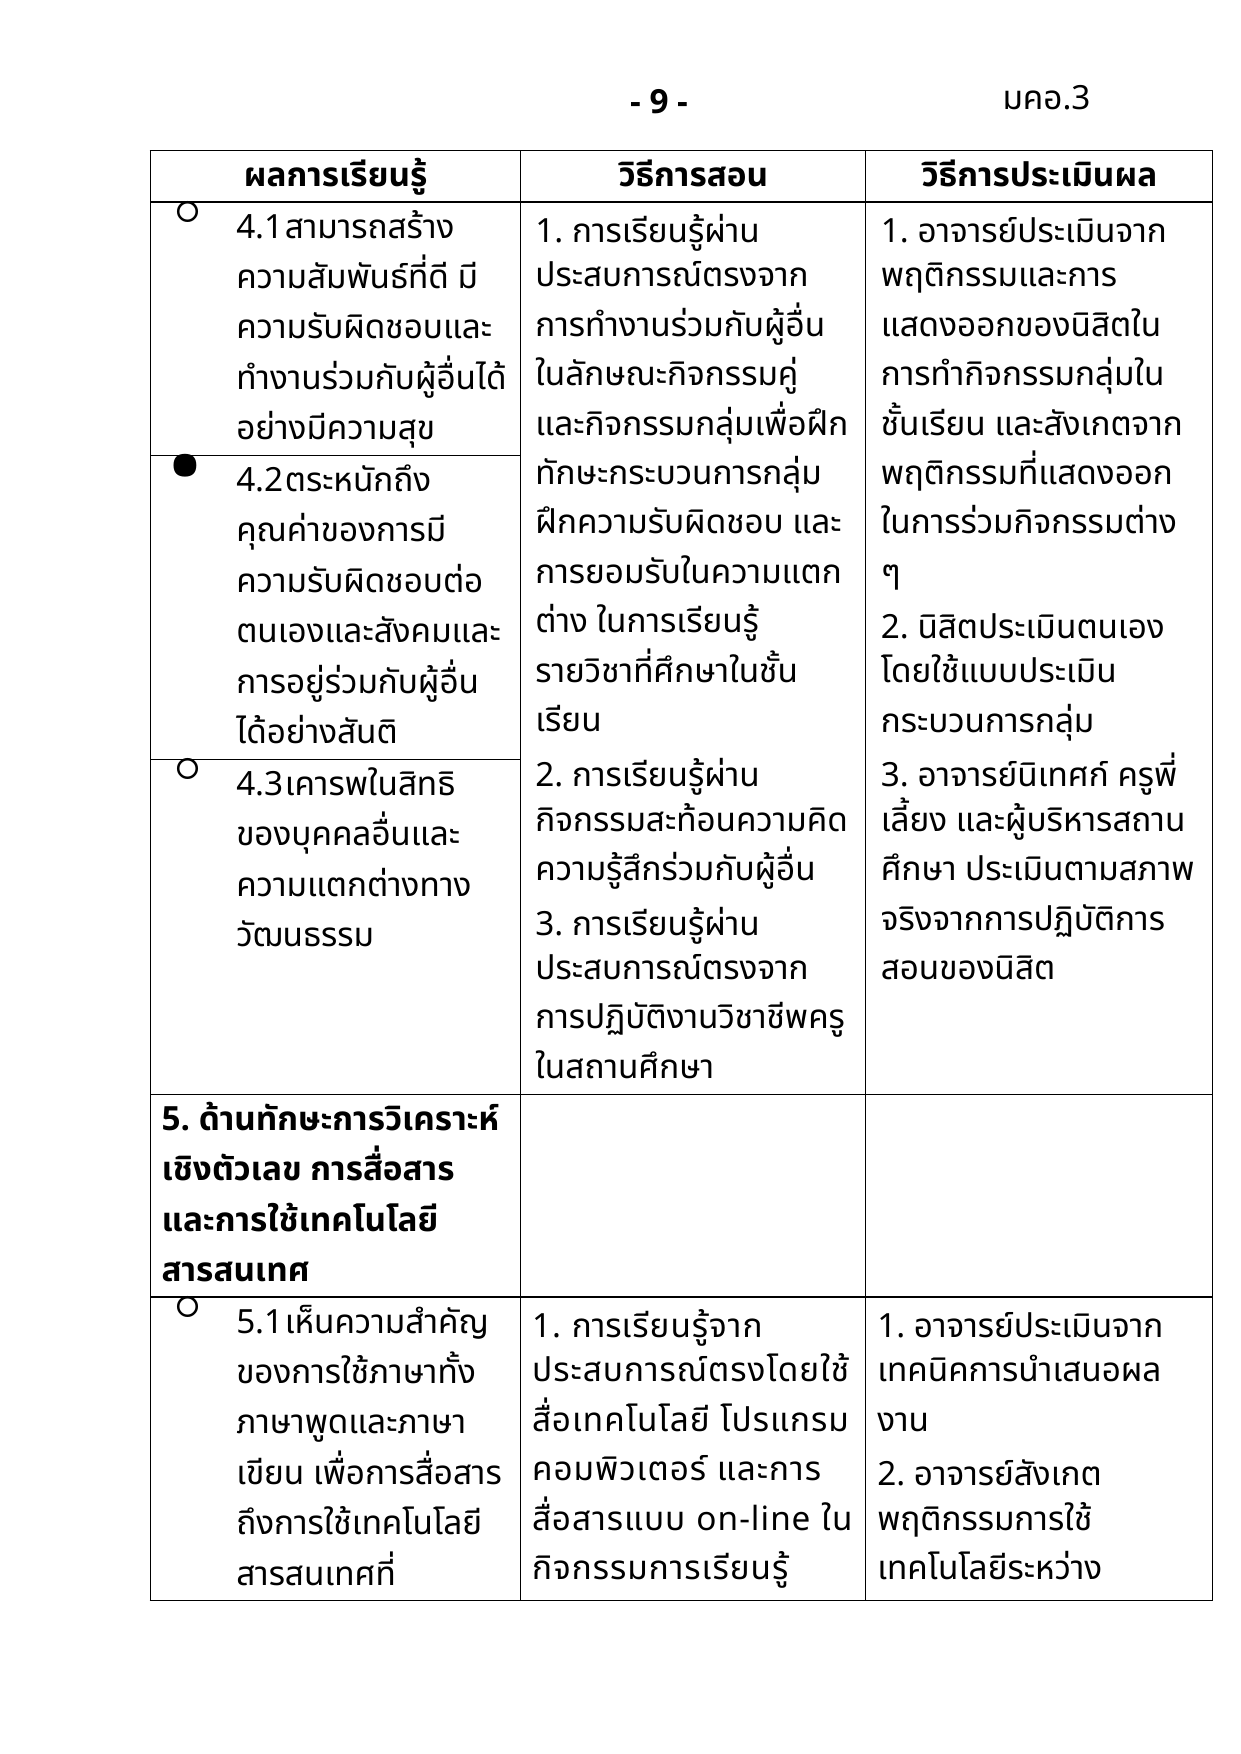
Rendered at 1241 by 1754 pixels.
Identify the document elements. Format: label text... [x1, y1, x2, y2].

table_header ผลการเรียนรู้ [151, 151, 520, 201]
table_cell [521, 1298, 865, 1600]
table_cell [151, 203, 225, 455]
table_header วิธีการประเมินผล [866, 151, 1212, 201]
table_cell 1. การเรียนรู้ผ่านประสบการณ์ตรงจากการทำงานร่วมกับผู้อื่น ในลักษณะกิจกรรมคู่ และกิจกรรมกลุ่มเพื่อฝึกทักษะกระบวนการกลุ่ม ฝึกความรับผิดชอบ และการยอมรับในความแตกต่าง ในการเรียนรู้รายวิชาที่ศึกษาในชั้นเรียน 2. การเรียนรู้ผ่านกิจกรรมสะท้อนความคิด ความรู้สึกร่วมกับผู้อื่น 3. การเรียนรู้ผ่านประสบการณ์ตรงจากการปฏิบัติงานวิชาชีพครูในสถานศึกษา [521, 203, 865, 1093]
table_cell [225, 1298, 520, 1600]
table_cell [866, 1095, 1212, 1296]
table_cell 4.2 ตระหนักถึงคุณค่าของการมีความรับผิดชอบต่อตนเองและสังคมและการอยู่ร่วมกับผู้อื่นได้อย่างสันติ [225, 456, 520, 758]
table_cell 4.3 เคารพในสิทธิของบุคคลอื่นและความแตกต่างทางวัฒนธรรม [225, 760, 520, 1093]
table_cell 4.1 สามารถสร้างความสัมพันธ์ที่ดี มีความรับผิดชอบและทำงานร่วมกับผู้อื่นได้อย่างมีความสุข [225, 203, 520, 455]
table_cell 5. ด้านทักษะการวิเคราะห์เชิงตัวเลข การสื่อสาร และการใช้เทคโนโลยีสารสนเทศ [151, 1095, 520, 1296]
table_cell [521, 1095, 865, 1296]
table_cell [151, 1298, 225, 1600]
table_header วิธีการสอน [521, 151, 865, 201]
table_cell [151, 760, 225, 1093]
table_cell [151, 456, 225, 758]
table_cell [866, 1298, 1212, 1600]
table_cell 1. อาจารย์ประเมินจากพฤติกรรมและการแสดงออกของนิสิตในการทำกิจกรรมกลุ่มในชั้นเรียน และสังเกตจากพฤติกรรมที่แสดงออกในการร่วมกิจกรรมต่าง ๆ 2. นิสิตประเมินตนเองโดยใช้แบบประเมินกระบวนการกลุ่ม 3. อาจารย์นิเทศก์ ครูพี่เลี้ยง และผู้บริหารสถานศึกษา ประเมินตามสภาพจริงจากการปฏิบัติการสอนของนิสิต [866, 203, 1212, 1093]
